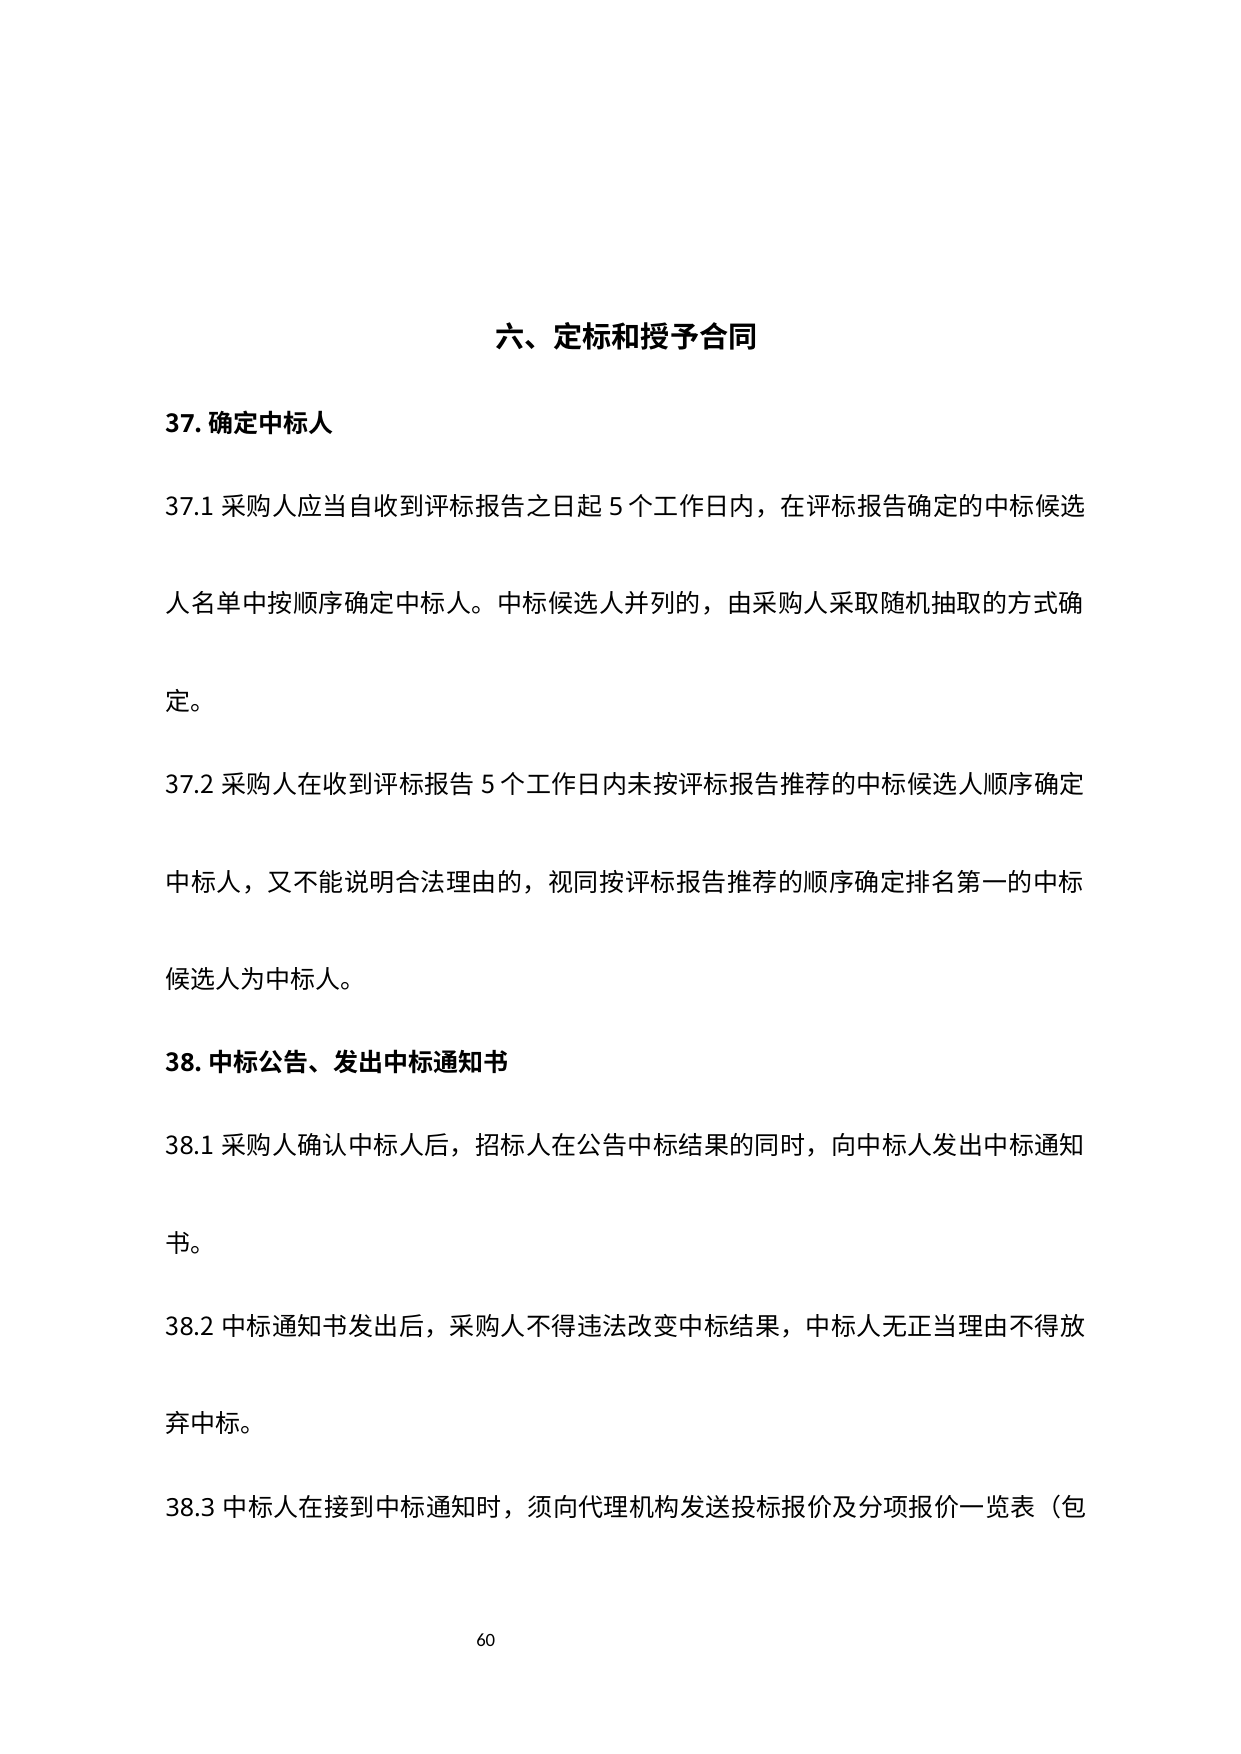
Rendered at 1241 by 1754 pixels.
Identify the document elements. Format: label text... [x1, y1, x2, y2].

text 38.1 采购人确认中标人后，招标人在公告中标结果的同时，向中标人发出中标通知书。 [165, 1111, 1087, 1274]
text 37.1 采购人应当自收到评标报告之日起5个工作日内，在评标报告确定的中标候选人名单中按顺序确定中标人。中标候选人并列的，由采购人采取随机抽取的方式确定。 [165, 472, 1087, 732]
text 六、定标和授予合同 [165, 303, 1087, 368]
text 37.2 采购人在收到评标报告5个工作日内未按评标报告推荐的中标候选人顺序确定中标人，又不能说明合法理由的，视同按评标报告推荐的顺序确定排名第一的中标候选人为中标人。 [165, 750, 1087, 1010]
text 38. 中标公告、发出中标通知书 [165, 1028, 1087, 1093]
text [165, 1473, 1087, 1538]
text 37. 确定中标人 [165, 389, 1087, 454]
text 38.2 中标通知书发出后，采购人不得违法改变中标结果，中标人无正当理由不得放弃中标。 [165, 1292, 1087, 1454]
